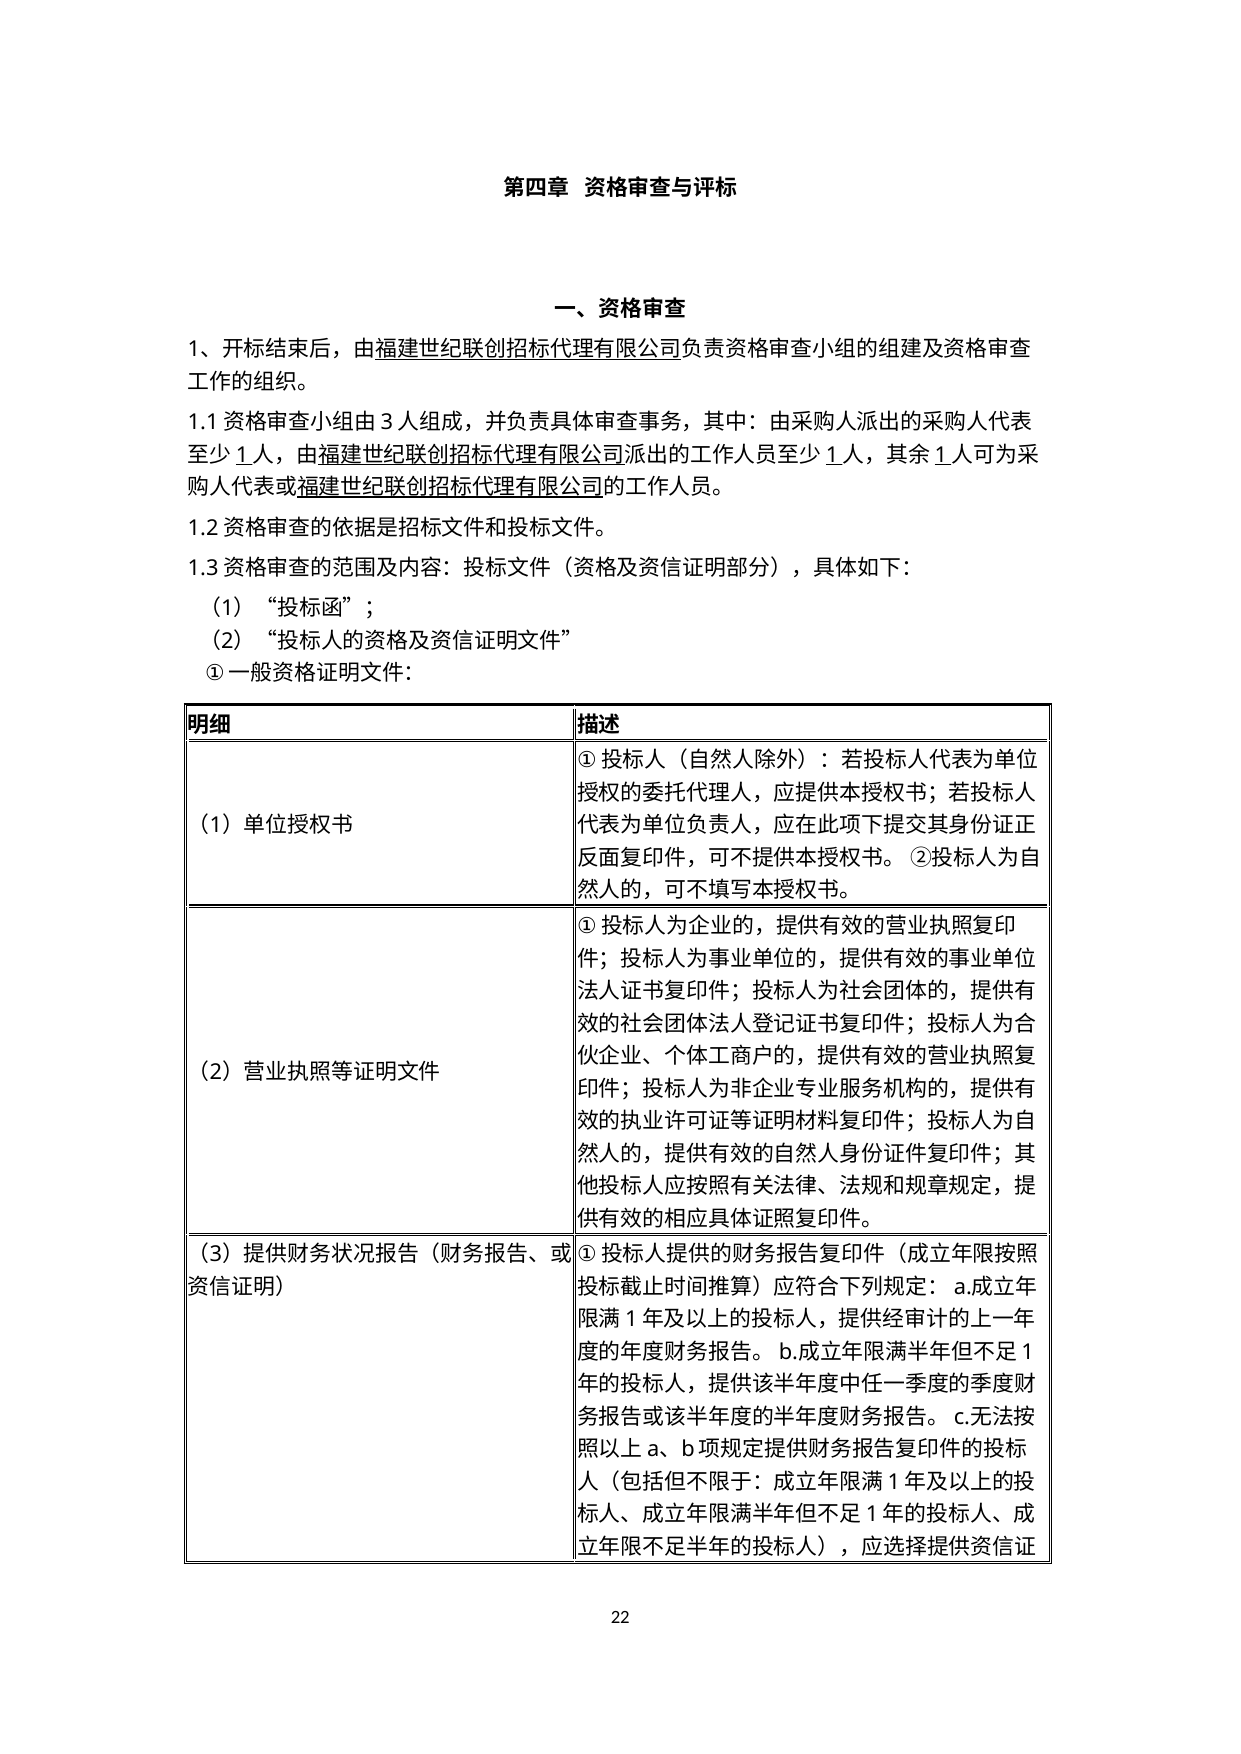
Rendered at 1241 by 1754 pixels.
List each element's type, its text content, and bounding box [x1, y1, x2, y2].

table_cell （1）单位授权书 [185, 739, 574, 904]
text （1）“投标函”； （2）“投标人的资格及资信证明文件” ①一般资格证明文件： [187, 590, 1053, 687]
table_cell ①投标人（自然人除外）：若投标人代表为单位授权的委托代理人，应提供本授权书；若投标人代表为单位负责人，应在此项下提交其身份证正反面复印件，可不提供本授权书。 ②投标人为自然人的，可不填写本授权书。 [575, 739, 1050, 904]
text 第四章 资格审查与评标 [187, 170, 1053, 202]
table_cell ①投标人为企业的，提供有效的营业执照复印件；投标人为事业单位的，提供有效的事业单位法人证书复印件；投标人为社会团体的，提供有效的社会团体法人登记证书复印件；投标人为合伙企业、个体工商户的，提供有效的营业执照复印件；投标人为非企业专业服务机构的，提供有效的执业许可证等证明材料复印件；投标人为自然人的，提供有效的自然人身份证件复印件；其他投标人应按照有关法律、法规和规章规定，提供有效的相应具体证照复印件。 [576, 904, 1049, 1233]
text 1.2资格审查的依据是招标文件和投标文件。 [187, 509, 1053, 542]
table_cell （3）提供财务状况报告（财务报告、或资信证明） [185, 1233, 574, 1561]
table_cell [575, 1233, 1050, 1561]
text 一、资格审查 [187, 291, 1053, 323]
table_cell （2）营业执照等证明文件 [187, 904, 573, 1233]
text 1、开标结束后，由福建世纪联创招标代理有限公司负责资格审查小组的组建及资格审查工作的组织。 [187, 331, 1053, 396]
table_header 描述 [575, 706, 1049, 739]
text 1.1资格审查小组由3人组成，并负责具体审查事务，其中：由采购人派出的采购人代表至少1人，由福建世纪联创招标代理有限公司派出的工作人员至少1人，其余1人可为采购人代表或福建世纪联创招标代理有限公司的工作人员。 [187, 404, 1053, 501]
text 1.3资格审查的范围及内容：投标文件（资格及资信证明部分），具体如下： [187, 549, 1053, 582]
table_header 明细 [187, 706, 574, 739]
